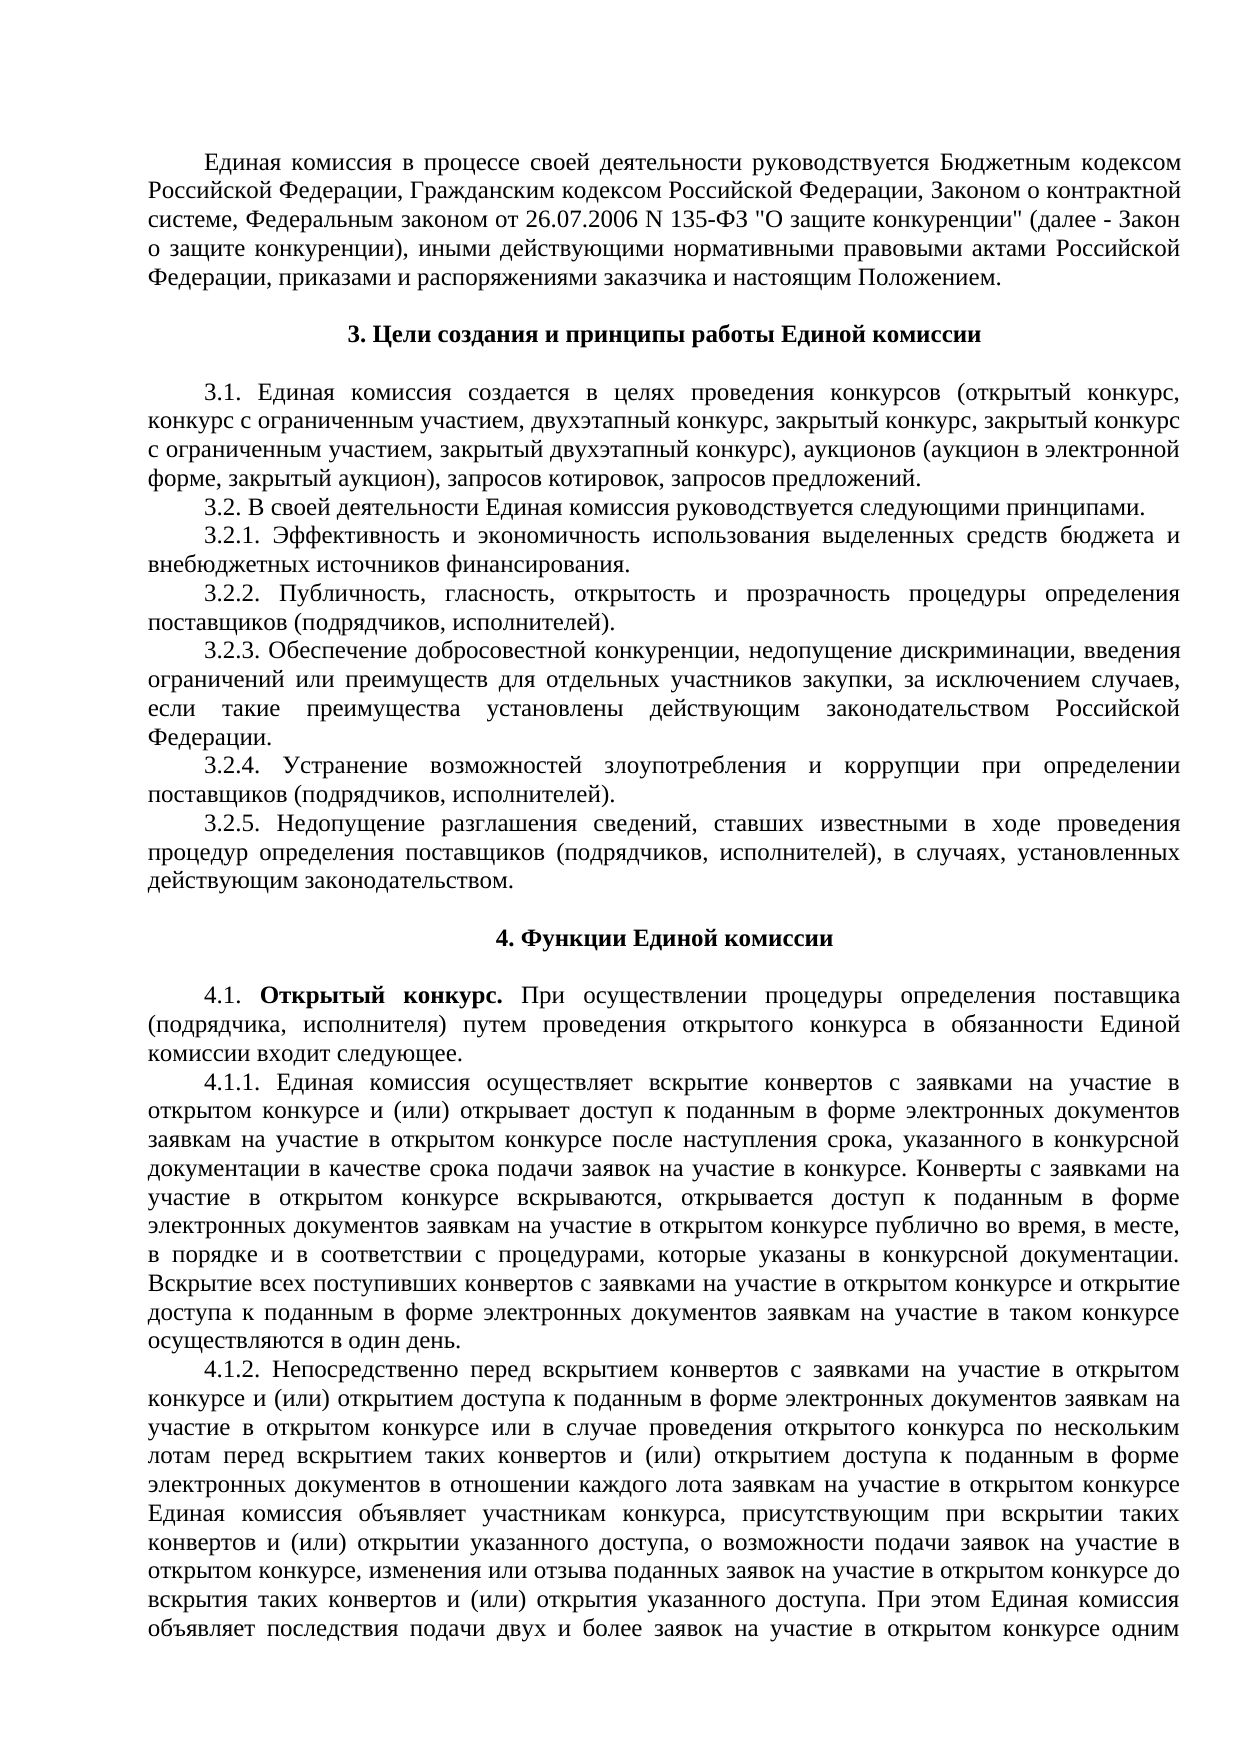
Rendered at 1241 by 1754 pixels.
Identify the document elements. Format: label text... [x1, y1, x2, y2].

text 3.1. Единая комиссия создается в целях проведения конкурсов (открытый конкурс, конкурс с ограниченным участием, двухэтапный конкурс, закрытый конкурс, закрытый конкурс с ограниченным участием, закрытый двухэтапный конкурс), аукционов (аукцион в электронной форме, закрытый аукцион), запросов котировок, запросов предложений. [148, 377, 1181, 492]
text 3.2.4. Устранение возможностей злоупотребления и коррупции при определении поставщиков (подрядчиков, исполнителей). [148, 751, 1181, 808]
text 3. Цели создания и принципы работы Единой комиссии [148, 319, 1181, 348]
text 4. Функции Единой комиссии [148, 923, 1181, 952]
text 3.2.5. Недопущение разглашения сведений, ставших известными в ходе проведения процедур определения поставщиков (подрядчиков, исполнителей), в случаях, установленных действующим законодательством. [148, 808, 1181, 894]
text Единая комиссия в процессе своей деятельности руководствуется Бюджетным кодексом Российской Федерации, Гражданским кодексом Российской Федерации, Законом о контрактной системе, Федеральным законом от 26.07.2006 N 135-ФЗ "О защите конкуренции" (далее - Закон о защите конкуренции), иными действующими нормативными правовыми актами Российской Федерации, приказами и распоряжениями заказчика и настоящим Положением. [148, 147, 1181, 291]
text 4.1. Открытый конкурс. При осуществлении процедуры определения поставщика (подрядчика, исполнителя) путем проведения открытого конкурса в обязанности Единой комиссии входит следующее. [148, 981, 1181, 1067]
text 3.2.1. Эффективность и экономичность использования выделенных средств бюджета и внебюджетных источников финансирования. [148, 521, 1181, 578]
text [148, 1354, 1181, 1642]
text 3.2.3. Обеспечение добросовестной конкуренции, недопущение дискриминации, введения ограничений или преимуществ для отдельных участников закупки, за исключением случаев, если такие преимущества установлены действующим законодательством Российской Федерации. [148, 636, 1181, 751]
text 3.2. В своей деятельности Единая комиссия руководствуется следующими принципами. [148, 492, 1181, 521]
text 4.1.1. Единая комиссия осуществляет вскрытие конвертов с заявками на участие в открытом конкурсе и (или) открывает доступ к поданным в форме электронных документов заявкам на участие в открытом конкурсе после наступления срока, указанного в конкурсной документации в качестве срока подачи заявок на участие в конкурсе. Конверты с заявками на участие в открытом конкурсе вскрываются, открывается доступ к поданным в форме электронных документов заявкам на участие в открытом конкурсе публично во время, в месте, в порядке и в соответствии с процедурами, которые указаны в конкурсной документации. Вскрытие всех поступивших конвертов с заявками на участие в открытом конкурсе и открытие доступа к поданным в форме электронных документов заявкам на участие в таком конкурсе осуществляются в один день. [148, 1067, 1181, 1354]
text 3.2.2. Публичность, гласность, открытость и прозрачность процедуры определения поставщиков (подрядчиков, исполнителей). [148, 578, 1181, 636]
